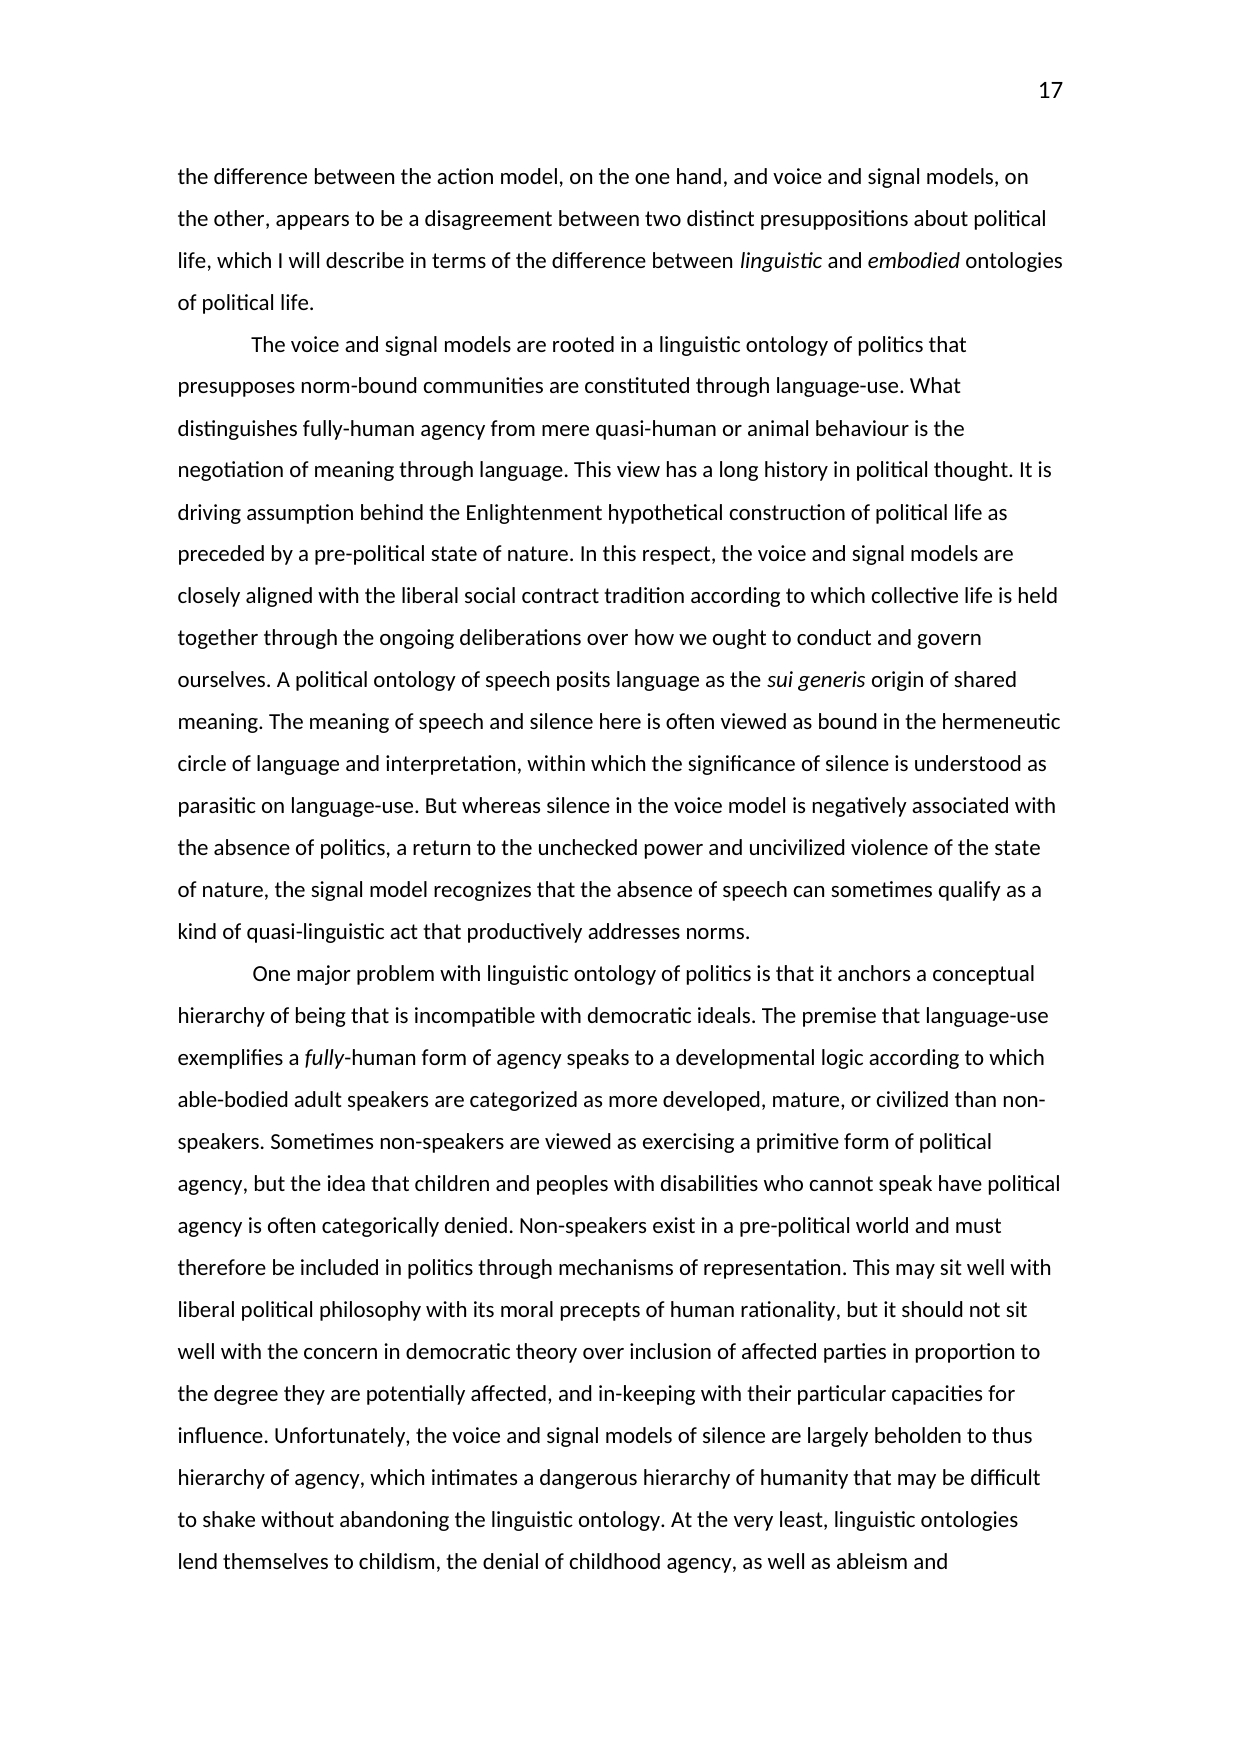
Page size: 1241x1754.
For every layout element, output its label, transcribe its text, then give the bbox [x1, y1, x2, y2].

text The voice and signal models are rooted in a linguistic ontology of politics that presupposes norm-bound communities are constituted through language-use. What distinguishes fully-human agency from mere quasi-human or animal behaviour is the negotiation of meaning through language. This view has a long history in political thought. It is driving assumption behind the Enlightenment hypothetical construction of political life as preceded by a pre-political state of nature. In this respect, the voice and signal models are closely aligned with the liberal social contract tradition according to which collective life is held together through the ongoing deliberations over how we ought to conduct and govern ourselves. A political ontology of speech posits language as the sui generis origin of shared meaning. The meaning of speech and silence here is often viewed as bound in the hermeneutic circle of language and interpretation, within which the significance of silence is understood as parasitic on language-use. But whereas silence in the voice model is negatively associated with the absence of politics, a return to the unchecked power and uncivilized violence of the state of nature, the signal model recognizes that the absence of speech can sometimes qualify as a kind of quasi-linguistic act that productively addresses norms. [177, 330, 1063, 945]
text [177, 162, 1063, 316]
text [177, 959, 1063, 1575]
